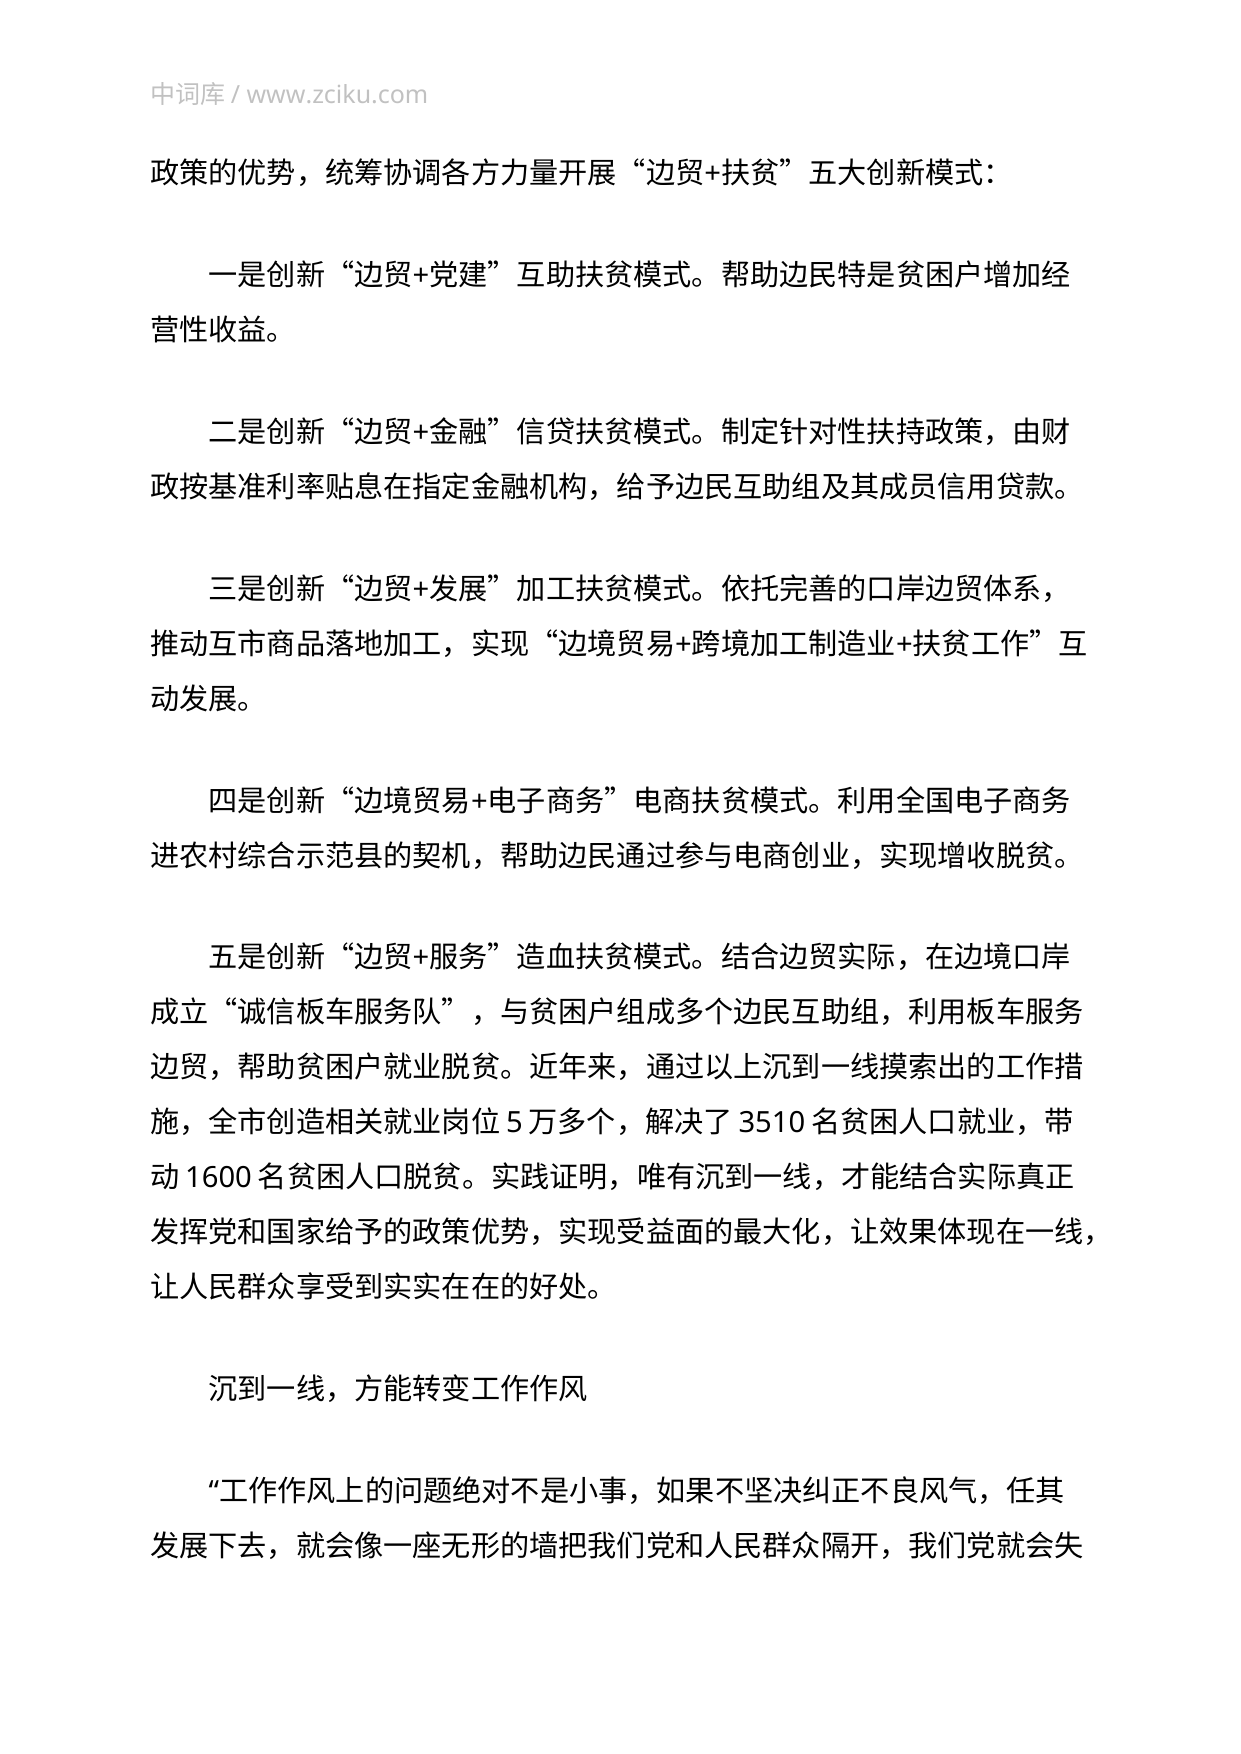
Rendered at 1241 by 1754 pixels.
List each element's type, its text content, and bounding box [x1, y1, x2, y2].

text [150, 150, 1090, 192]
text 三是创新“边贸+发展”加工扶贫模式。依托完善的口岸边贸体系，推动互市商品落地加工，实现“边境贸易+跨境加工制造业+扶贫工作”互动发展。 [150, 566, 1090, 718]
text 沉到一线，方能转变工作作风 [150, 1366, 1090, 1408]
text 四是创新“边境贸易+电子商务”电商扶贫模式。利用全国电子商务进农村综合示范县的契机，帮助边民通过参与电商创业，实现增收脱贫。 [150, 777, 1090, 874]
text 二是创新“边贸+金融”信贷扶贫模式。制定针对性扶持政策，由财政按基准利率贴息在指定金融机构，给予边民互助组及其成员信用贷款。 [150, 409, 1090, 506]
text 一是创新“边贸+党建”互助扶贫模式。帮助边民特是贫困户增加经营性收益。 [150, 252, 1090, 349]
text 五是创新“边贸+服务”造血扶贫模式。结合边贸实际，在边境口岸成立“诚信板车服务队”，与贫困户组成多个边民互助组，利用板车服务边贸，帮助贫困户就业脱贫。近年来，通过以上沉到一线摸索出的工作措施，全市创造相关就业岗位5万多个，解决了3510名贫困人口就业，带动1600名贫困人口脱贫。实践证明，唯有沉到一线，才能结合实际真正发挥党和国家给予的政策优势，实现受益面的最大化，让效果体现在一线，让人民群众享受到实实在在的好处。 [150, 934, 1090, 1306]
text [150, 1467, 1090, 1564]
